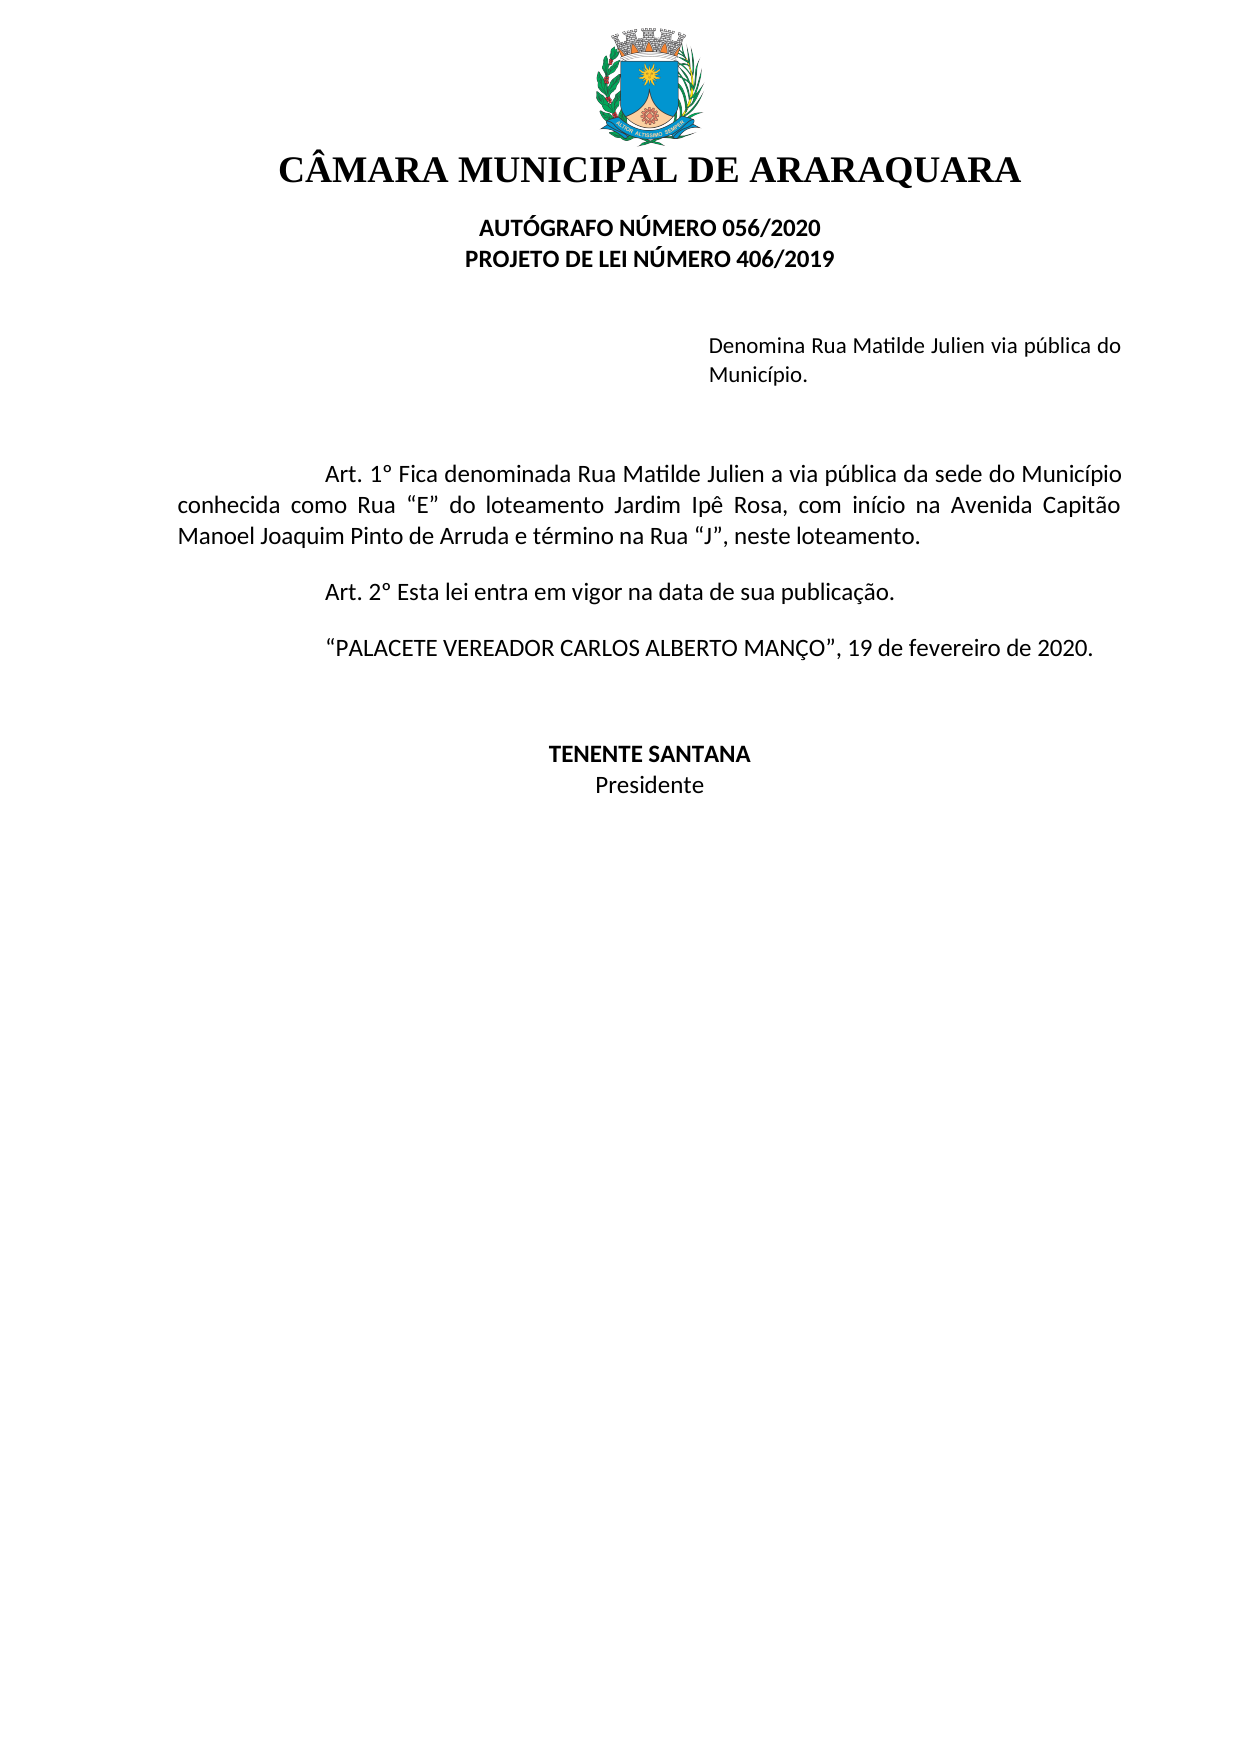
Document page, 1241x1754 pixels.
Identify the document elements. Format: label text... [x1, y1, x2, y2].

picture [596, 28, 705, 147]
text Art. 2º Esta lei entra em vigor na data de sua publicação. [177, 576, 1122, 607]
text “PALACETE VEREADOR CARLOS ALBERTO MANÇO”, 19 de fevereiro de 2020. [177, 632, 1122, 663]
subtitle TENENTE SANTANA [177, 738, 1122, 769]
text PROJETO DE LEI NÚMERO 406/2019 [177, 243, 1122, 274]
text AUTÓGRAFO NÚMERO 056/2020 [177, 212, 1122, 243]
text Art. 1º Fica denominada Rua Matilde Julien a via pública da sede do Município conhecida como Rua “E” do loteamento Jardim Ipê Rosa, com início na Avenida Capitão Manoel Joaquim Pinto de Arruda e término na Rua “J”, neste loteamento. [177, 458, 1122, 551]
text Denomina Rua Matilde Julien via pública do Município. [709, 331, 1122, 388]
text Presidente [177, 769, 1122, 800]
